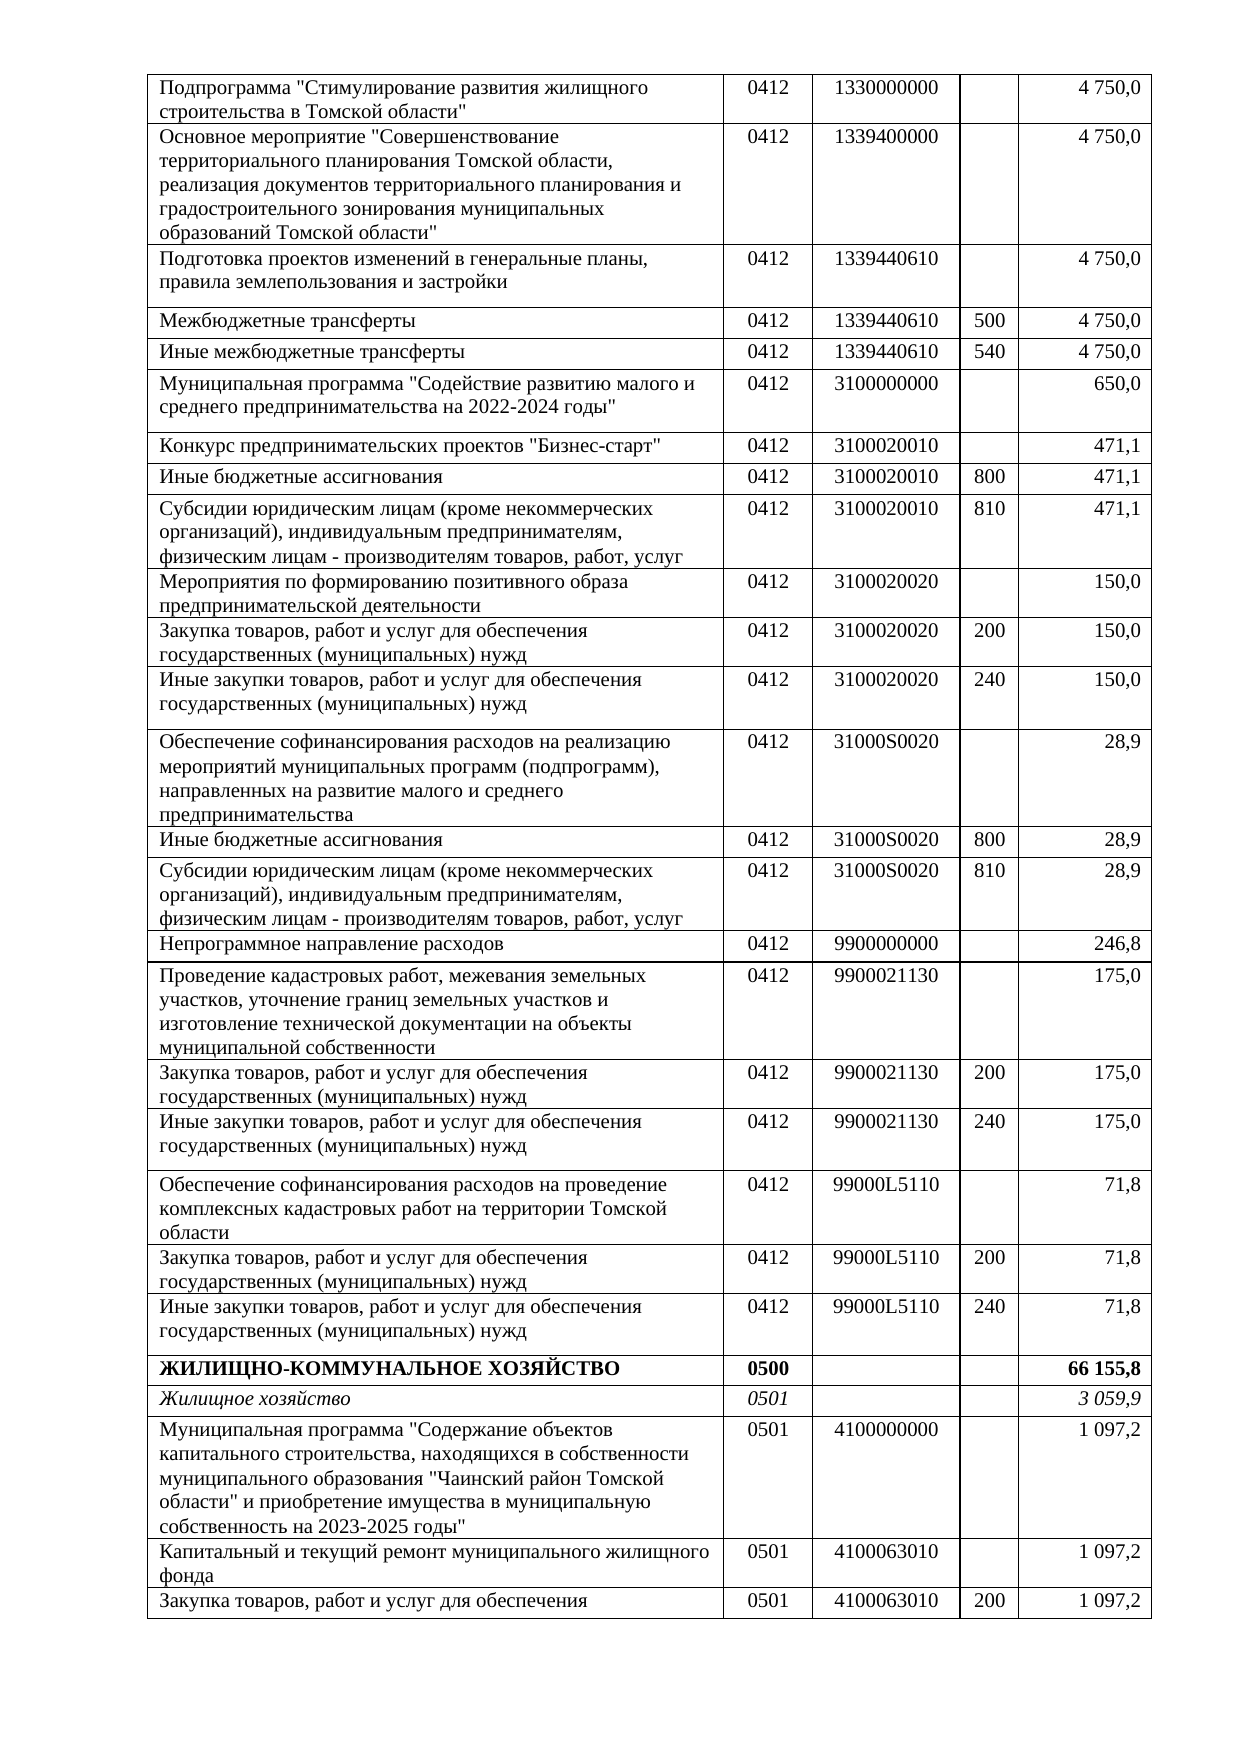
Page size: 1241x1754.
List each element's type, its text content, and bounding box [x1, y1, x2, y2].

table_cell 71,8 [1019, 1245, 1151, 1293]
table_cell 1339440610 [813, 245, 959, 307]
table_cell 0412 [724, 730, 812, 826]
table_cell Закупка товаров, работ и услуг для обеспечения государственных (муниципальных) нужд [148, 618, 723, 666]
table_cell 0412 [724, 1109, 812, 1170]
table_cell 4 750,0 [1019, 339, 1151, 369]
table_cell 0501 [724, 1539, 812, 1587]
table_cell 3100000000 [813, 370, 959, 432]
table_cell 31000S0020 [813, 858, 959, 930]
table_cell Подпрограмма "Стимулирование развития жилищного строительства в Томской области" [148, 75, 723, 123]
table_cell 1339440610 [813, 339, 959, 369]
table_cell [961, 433, 1018, 463]
table_cell 99000L5110 [813, 1171, 959, 1244]
table_cell 3100020020 [813, 618, 959, 666]
table_cell 28,9 [1019, 827, 1151, 857]
table_cell 4100000000 [813, 1417, 959, 1538]
table_cell 1339440610 [813, 308, 959, 338]
table_cell 240 [961, 1294, 1018, 1355]
table_cell 0412 [724, 618, 812, 666]
table_cell 0412 [724, 667, 812, 728]
table_cell ЖИЛИЩНО-КОММУНАЛЬНОЕ ХОЗЯЙСТВО [148, 1356, 723, 1385]
table_cell 200 [961, 1060, 1018, 1108]
table_cell 0412 [724, 1060, 812, 1108]
table_cell 150,0 [1019, 618, 1151, 666]
table_cell Конкурс предпринимательских проектов "Бизнес-старт" [148, 433, 723, 463]
table_cell 66 155,8 [1019, 1356, 1151, 1385]
table_cell [961, 124, 1018, 244]
table_cell 0501 [724, 1386, 812, 1416]
table_cell 0412 [724, 1245, 812, 1293]
table_cell Обеспечение софинансирования расходов на проведение комплексных кадастровых работ на территории Томской области [148, 1171, 723, 1244]
table_cell 0501 [724, 1417, 812, 1538]
table_cell 150,0 [1019, 569, 1151, 617]
table_cell 0412 [724, 569, 812, 617]
table_cell 0412 [724, 464, 812, 494]
table_cell 1330000000 [813, 75, 959, 123]
table_cell 0500 [724, 1356, 812, 1385]
table_cell 9900021130 [813, 1060, 959, 1108]
table_cell Мероприятия по формированию позитивного образа предпринимательской деятельности [148, 569, 723, 617]
table_cell 4 750,0 [1019, 245, 1151, 307]
table_cell [961, 75, 1018, 123]
table_cell 31000S0020 [813, 827, 959, 857]
table_cell 4100063010 [813, 1588, 959, 1618]
table_cell 1 097,2 [1019, 1539, 1151, 1587]
table_cell 240 [961, 1109, 1018, 1170]
table_cell 471,1 [1019, 495, 1151, 568]
table_cell [961, 245, 1018, 307]
table_cell 3100020020 [813, 667, 959, 728]
table_cell Подготовка проектов изменений в генеральные планы, правила землепользования и застройки [148, 245, 723, 307]
table_cell 500 [961, 308, 1018, 338]
table_cell 471,1 [1019, 433, 1151, 463]
table_cell 3100020010 [813, 464, 959, 494]
table_cell 800 [961, 464, 1018, 494]
table_cell 800 [961, 827, 1018, 857]
table_cell 175,0 [1019, 963, 1151, 1059]
table_cell Закупка товаров, работ и услуг для обеспечения государственных (муниципальных) нужд [148, 1245, 723, 1293]
table_cell 4 750,0 [1019, 75, 1151, 123]
table_cell 200 [961, 618, 1018, 666]
table_cell 471,1 [1019, 464, 1151, 494]
table_cell [961, 370, 1018, 432]
table_cell 71,8 [1019, 1171, 1151, 1244]
table_cell 0412 [724, 827, 812, 857]
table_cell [148, 1588, 723, 1618]
table_cell 3100020010 [813, 433, 959, 463]
table_cell 0412 [724, 963, 812, 1059]
table_cell Иные межбюджетные трансферты [148, 339, 723, 369]
table_cell 28,9 [1019, 730, 1151, 826]
table_cell 246,8 [1019, 931, 1151, 961]
table_cell 3100020020 [813, 569, 959, 617]
table_cell 1 097,2 [1019, 1417, 1151, 1538]
table_cell 3100020010 [813, 495, 959, 568]
table_cell Проведение кадастровых работ, межевания земельных участков, уточнение границ земельных участков и изготовление технической документации на объекты муниципальной собственности [148, 963, 723, 1059]
table_cell 9900021130 [813, 1109, 959, 1170]
table_cell Межбюджетные трансферты [148, 308, 723, 338]
table_cell Жилищное хозяйство [148, 1386, 723, 1416]
table_cell 0412 [724, 370, 812, 432]
table_cell 3 059,9 [1019, 1386, 1151, 1416]
table_cell 0501 [724, 1588, 812, 1618]
table_cell 0412 [724, 75, 812, 123]
table_cell 650,0 [1019, 370, 1151, 432]
table_cell [961, 1356, 1018, 1385]
table_cell Закупка товаров, работ и услуг для обеспечения государственных (муниципальных) нужд [148, 1060, 723, 1108]
table_cell 540 [961, 339, 1018, 369]
table_cell 0412 [724, 1171, 812, 1244]
table_cell [961, 1171, 1018, 1244]
table_cell 0412 [724, 308, 812, 338]
table_cell 9900000000 [813, 931, 959, 961]
table_cell 810 [961, 495, 1018, 568]
table_cell Иные закупки товаров, работ и услуг для обеспечения государственных (муниципальных) нужд [148, 667, 723, 728]
table_cell 0412 [724, 1294, 812, 1355]
table_cell 0412 [724, 858, 812, 930]
table_cell [961, 1386, 1018, 1416]
table_cell 1 097,2 [1019, 1588, 1151, 1618]
table_cell Иные бюджетные ассигнования [148, 464, 723, 494]
table_cell [813, 1356, 959, 1385]
table_cell 0412 [724, 931, 812, 961]
table_cell 0412 [724, 433, 812, 463]
table_cell 175,0 [1019, 1060, 1151, 1108]
table_cell Муниципальная программа "Содержание объектов капитального строительства, находящихся в собственности муниципального образования "Чаинский район Томской области" и приобретение имущества в муниципальную собственность на 2023-2025 годы" [148, 1417, 723, 1538]
table_cell Основное мероприятие "Совершенствование территориального планирования Томской области, реализация документов территориального планирования и градостроительного зонирования муниципальных образований Томской области" [148, 124, 723, 244]
table_cell [961, 963, 1018, 1059]
table_cell 1339400000 [813, 124, 959, 244]
table_cell 31000S0020 [813, 730, 959, 826]
table_cell 4 750,0 [1019, 124, 1151, 244]
table_cell 175,0 [1019, 1109, 1151, 1170]
table_cell 0412 [724, 495, 812, 568]
table_cell [961, 730, 1018, 826]
table_cell 240 [961, 667, 1018, 728]
table_cell 99000L5110 [813, 1245, 959, 1293]
table_cell Непрограммное направление расходов [148, 931, 723, 961]
table_cell [961, 569, 1018, 617]
table_cell 200 [961, 1245, 1018, 1293]
table_cell Капитальный и текущий ремонт муниципального жилищного фонда [148, 1539, 723, 1587]
table_cell 4 750,0 [1019, 308, 1151, 338]
table_cell [961, 1539, 1018, 1587]
table_cell [813, 1386, 959, 1416]
table_cell Иные закупки товаров, работ и услуг для обеспечения государственных (муниципальных) нужд [148, 1294, 723, 1355]
table_cell 810 [961, 858, 1018, 930]
table_cell 0412 [724, 339, 812, 369]
table_cell 4100063010 [813, 1539, 959, 1587]
table_cell [961, 931, 1018, 961]
table_cell 0412 [724, 245, 812, 307]
table_cell 99000L5110 [813, 1294, 959, 1355]
table_cell Иные закупки товаров, работ и услуг для обеспечения государственных (муниципальных) нужд [148, 1109, 723, 1170]
table_cell 71,8 [1019, 1294, 1151, 1355]
table_cell 0412 [724, 124, 812, 244]
table_cell 200 [961, 1588, 1018, 1618]
table_cell Муниципальная программа "Содействие развитию малого и среднего предпринимательства на 2022-2024 годы" [148, 370, 723, 432]
table_cell 28,9 [1019, 858, 1151, 930]
table_cell 9900021130 [813, 963, 959, 1059]
table_cell Иные бюджетные ассигнования [148, 827, 723, 857]
table_cell 150,0 [1019, 667, 1151, 728]
table_cell [961, 1417, 1018, 1538]
table_cell Обеспечение софинансирования расходов на реализацию мероприятий муниципальных программ (подпрограмм), направленных на развитие малого и среднего предпринимательства [148, 730, 723, 826]
